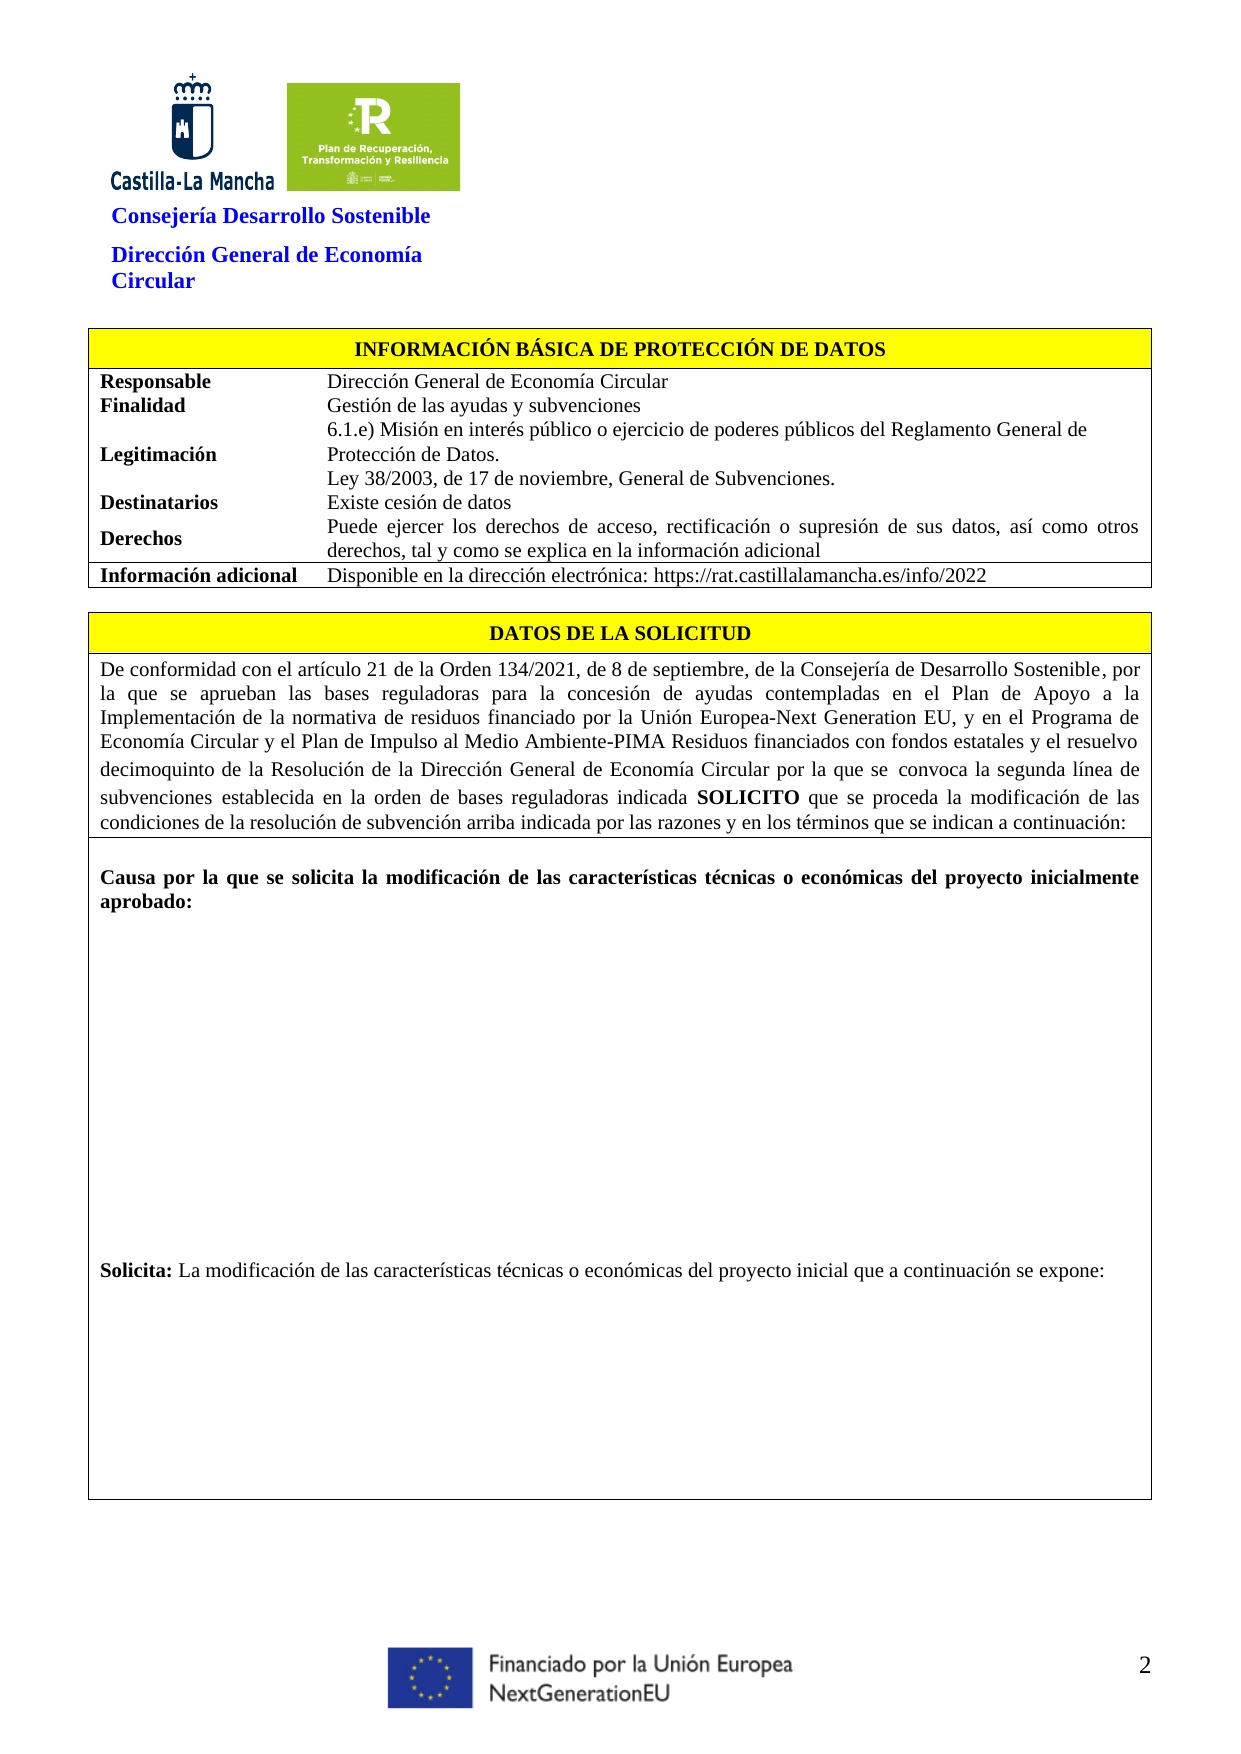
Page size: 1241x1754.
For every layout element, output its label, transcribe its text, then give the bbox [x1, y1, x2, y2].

table_cell Gestión de las ayudas y subvenciones [316, 393, 1151, 417]
table_cell Derechos [89, 514, 316, 562]
table_cell INFORMACIÓN BÁSICA DE PROTECCIÓN DE DATOS [89, 329, 1151, 368]
table_cell Existe cesión de datos [316, 490, 1151, 514]
table_cell De conformidad con el artículo 21 de la Orden 134/2021, de 8 de septiembre, de la Consejería de Desarrollo Sostenible, por la que se aprueban las bases reguladoras para la concesión de ayudas contempladas en el Plan de Apoyo a la Implementación de la normativa de residuos financiado por la Unión Europea-Next Generation EU, y en el Programa de Economía Circular y el Plan de Impulso al Medio Ambiente-PIMA Residuos financiados con fondos estatales y el resuelvo decimoquinto de la Resolución de la Dirección General de Economía Circular por la que se convoca la segunda línea de subvenciones establecida en la orden de bases reguladoras indicada SOLICITO que se proceda la modificación de las condiciones de la resolución de subvención arriba indicada por las razones y en los términos que se indican a continuación: [89, 654, 1151, 837]
table_cell Puede ejercer los derechos de acceso, rectificación o supresión de sus datos, así como otros derechos, tal y como se explica en la información adicional [316, 514, 1151, 562]
table_cell Disponible en la dirección electrónica: https://rat.castillalamancha.es/info/2022 [316, 563, 1151, 587]
picture [286, 83, 461, 191]
table_header DATOS DE LA SOLICITUD [89, 613, 1151, 652]
table_cell Finalidad [89, 393, 316, 417]
table_cell 6.1.e) Misión en interés público o ejercicio de poderes públicos del Reglamento General de Protección de Datos. Ley 38/2003, de 17 de noviembre, General de Subvenciones. [316, 418, 1151, 489]
table_cell Causa por la que se solicita la modificación de las características técnicas o económicas del proyecto inicialmente aprobado: [89, 838, 1151, 1255]
table_cell Legitimación [89, 418, 316, 489]
table_cell Solicita: La modificación de las características técnicas o económicas del proyecto inicial que a continuación se expone: [89, 1255, 1151, 1499]
picture [376, 1640, 806, 1716]
table_cell Destinatarios [89, 490, 316, 514]
table_cell Responsable [89, 369, 316, 393]
table_cell Información adicional [89, 563, 316, 587]
picture [111, 73, 274, 190]
table_cell Dirección General de Economía Circular [316, 369, 1151, 393]
